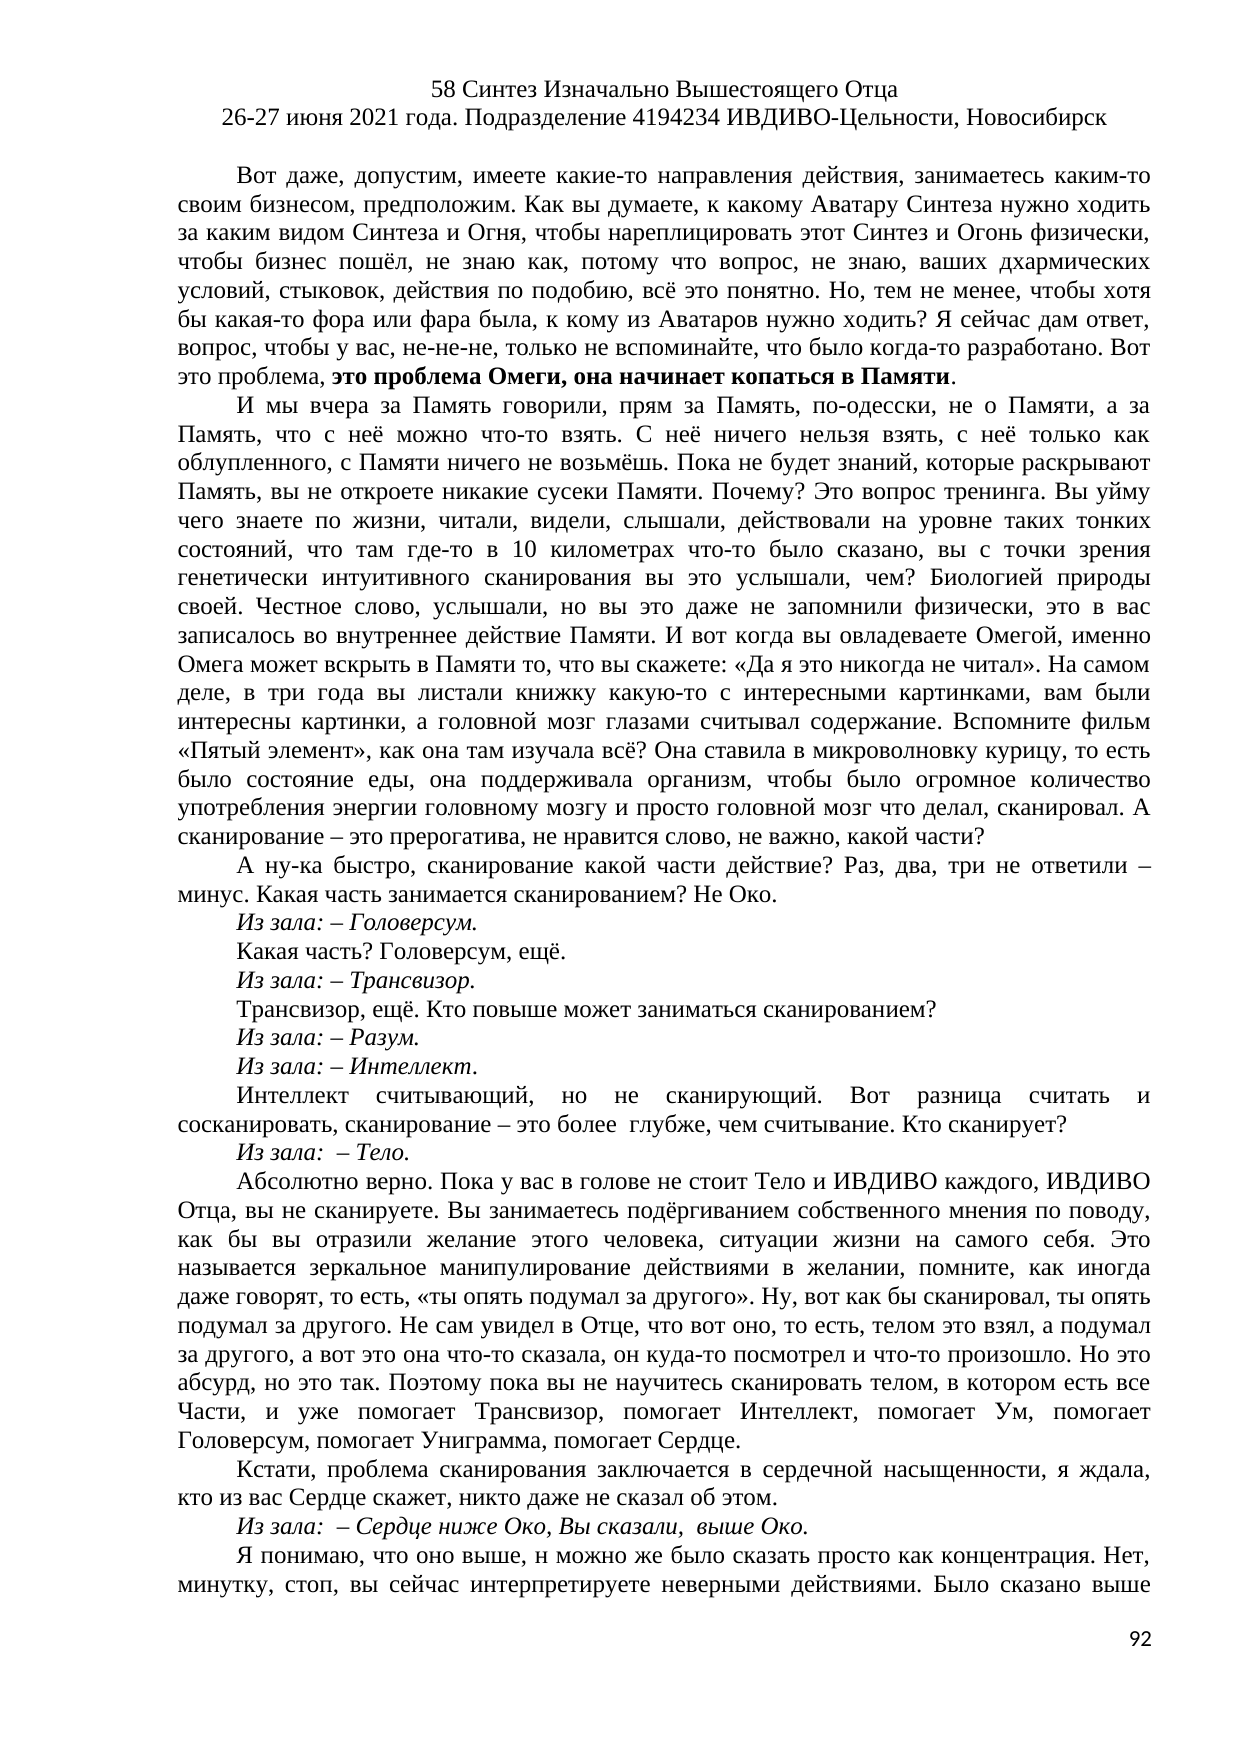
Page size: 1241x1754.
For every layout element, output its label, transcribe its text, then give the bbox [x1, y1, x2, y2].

text Вот даже, допустим, имеете какие-то направления действия, занимаетесь каким-то своим бизнесом, предположим. Как вы думаете, к какому Аватару Синтеза нужно ходить за каким видом Синтеза и Огня, чтобы нареплицировать этот Синтез и Огонь физически, чтобы бизнес пошёл, не знаю как, потому что вопрос, не знаю, ваших дхармических условий, стыковок, действия по подобию, всё это понятно. Но, тем не менее, чтобы хотя бы какая-то фора или фара была, к кому из Аватаров нужно ходить? Я сейчас дам ответ, вопрос, чтобы у вас, не-не-не, только не вспоминайте, что было когда-то разработано. Вот это проблема, это проблема Омеги, она начинает копаться в Памяти. [177, 160, 1152, 390]
text Какая часть? Головерсум, ещё. [177, 936, 1152, 965]
text Кстати, проблема сканирования заключается в сердечной насыщенности, я ждала, кто из вас Сердце скажет, никто даже не сказал об этом. [177, 1454, 1152, 1511]
text И мы вчера за Память говорили, прям за Память, по-одесски, не о Памяти, а за Память, что с неё можно что-то взять. С неё ничего нельзя взять, с неё только как облупленного, с Памяти ничего не возьмёшь. Пока не будет знаний, которые раскрывают Память, вы не откроете никакие сусеки Памяти. Почему? Это вопрос тренинга. Вы уйму чего знаете по жизни, читали, видели, слышали, действовали на уровне таких тонких состояний, что там где-то в 10 километрах что-то было сказано, вы с точки зрения генетически интуитивного сканирования вы это услышали, чем? Биологией природы своей. Честное слово, услышали, но вы это даже не запомнили физически, это в вас записалось во внутреннее действие Памяти. И вот когда вы овладеваете Омегой, именно Омега может вскрыть в Памяти то, что вы скажете: «Да я это никогда не читал». На самом деле, в три года вы листали книжку какую-то с интересными картинками, вам были интересны картинки, а головной мозг глазами считывал содержание. Вспомните фильм «Пятый элемент», как она там изучала всё? Она ставила в микроволновку курицу, то есть было состояние еды, она поддерживала организм, чтобы было огромное количество употребления энергии головному мозгу и просто головной мозг что делал, сканировал. А сканирование – это прерогатива, не нравится слово, не важно, какой части? [177, 390, 1152, 850]
text Интеллект считывающий, но не сканирующий. Вот разница считать и сосканировать, сканирование – это более глубже, чем считывание. Кто сканирует? [177, 1080, 1152, 1137]
text Из зала: – Разум. [177, 1022, 1152, 1051]
text Из зала: – Тело. [177, 1137, 1152, 1166]
text Абсолютно верно. Пока у вас в голове не стоит Тело и ИВДИВО каждого, ИВДИВО Отца, вы не сканируете. Вы занимаетесь подёргиванием собственного мнения по поводу, как бы вы отразили желание этого человека, ситуации жизни на самого себя. Это называется зеркальное манипулирование действиями в желании, помните, как иногда даже говорят, то есть, «ты опять подумал за другого». Ну, вот как бы сканировал, ты опять подумал за другого. Не сам увидел в Отце, что вот оно, то есть, телом это взял, а подумал за другого, а вот это она что-то сказала, он куда-то посмотрел и что-то произошло. Но это абсурд, но это так. Поэтому пока вы не научитесь сканировать телом, в котором есть все Части, и уже помогает Трансвизор, помогает Интеллект, помогает Ум, помогает Головерсум, помогает Униграмма, помогает Сердце. [177, 1166, 1152, 1454]
text Из зала: – Трансвизор. [177, 965, 1152, 994]
text Из зала: – Сердце ниже Око, Вы сказали, выше Око. [177, 1511, 1152, 1540]
text Из зала: – Головерсум. [177, 907, 1152, 936]
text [177, 1540, 1152, 1597]
text А ну-ка быстро, сканирование какой части действие? Раз, два, три не ответили – минус. Какая часть занимается сканированием? Не Око. [177, 850, 1152, 907]
text Из зала: – Интеллект. [177, 1051, 1152, 1080]
text Трансвизор, ещё. Кто повыше может заниматься сканированием? [177, 994, 1152, 1022]
